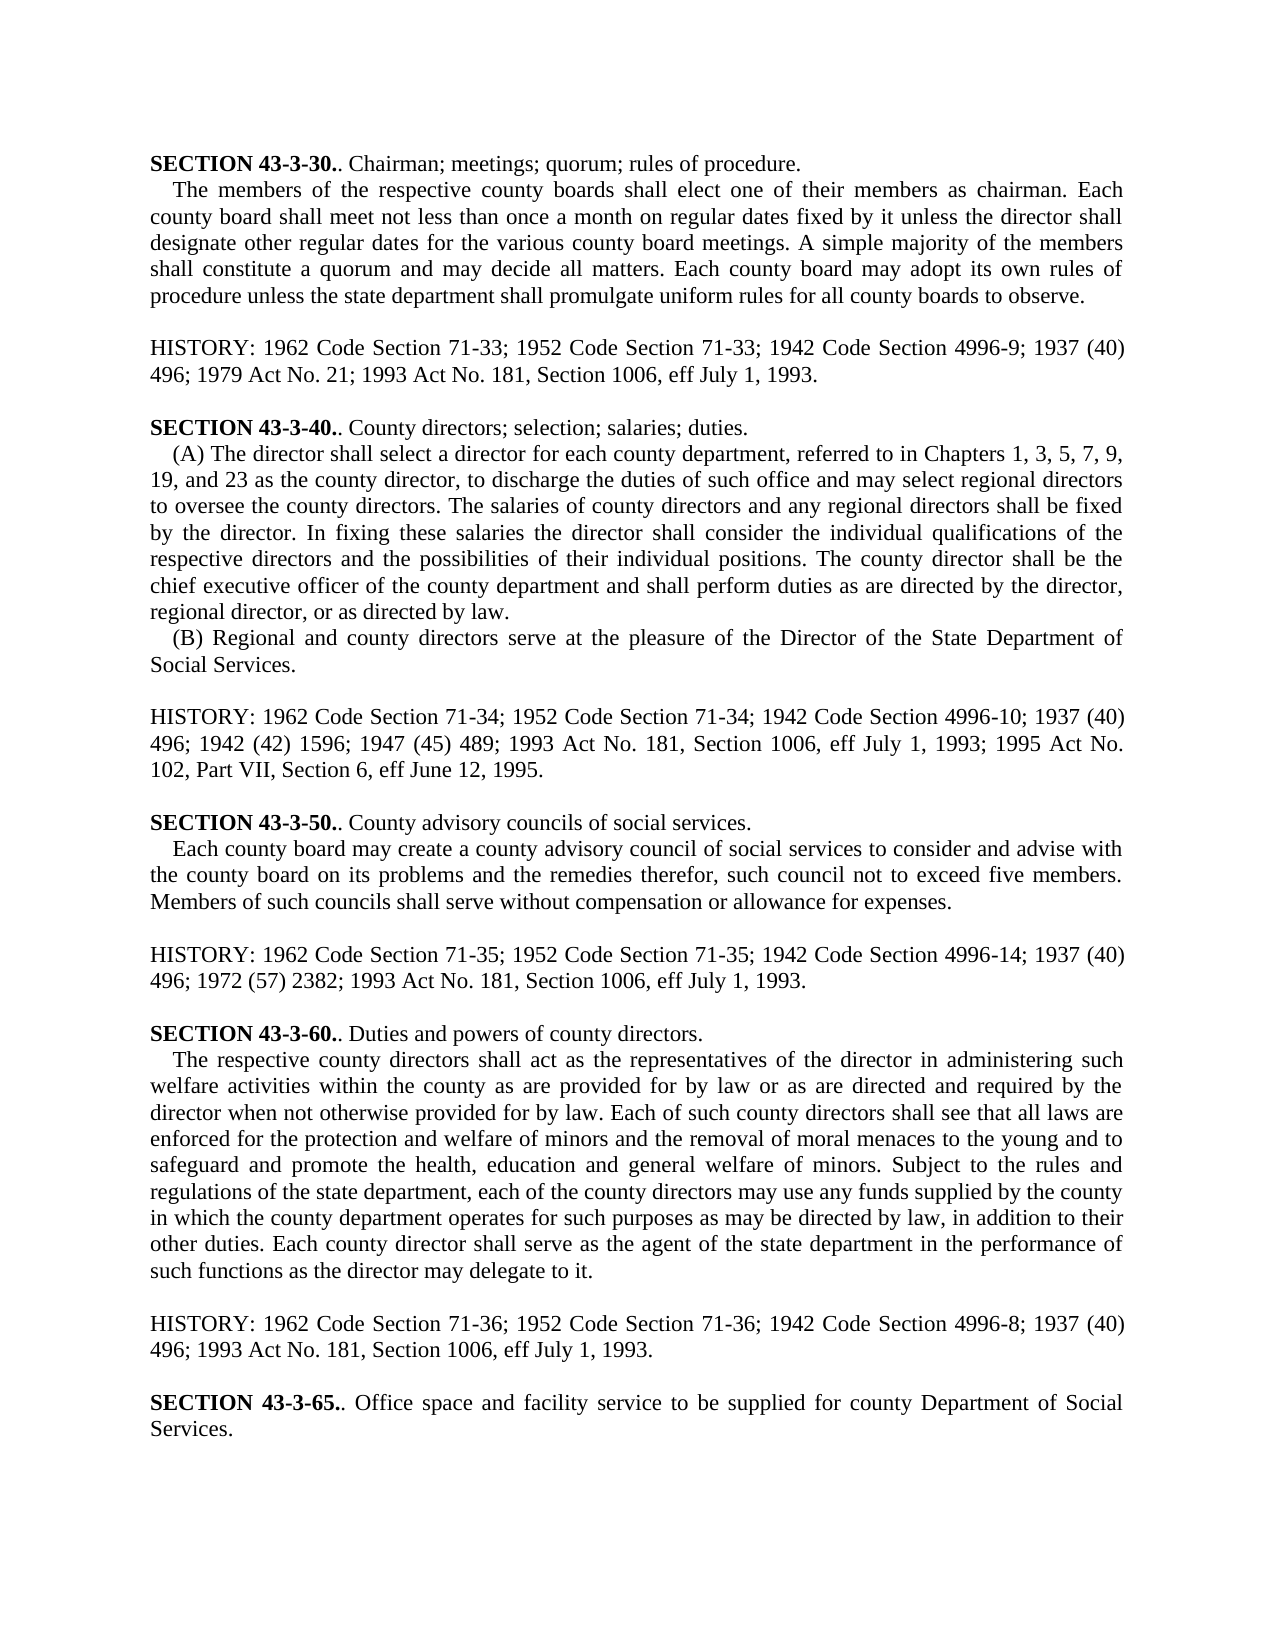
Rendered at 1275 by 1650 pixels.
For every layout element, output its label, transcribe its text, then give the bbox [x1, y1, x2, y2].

text HISTORY: 1962 Code Section 71-33; 1952 Code Section 71-33; 1942 Code Section 4996-9; 1937 (40) 496; 1979 Act No. 21; 1993 Act No. 181, Section 1006, eff July 1, 1993. [150, 334, 1125, 387]
text The respective county directors shall act as the representatives of the director in administering such welfare activities within the county as are provided for by law or as are directed and required by the director when not otherwise provided for by law. Each of such county directors shall see that all laws are enforced for the protection and welfare of minors and the removal of moral menaces to the young and to safeguard and promote the health, education and general welfare of minors. Subject to the rules and regulations of the state department, each of the county directors may use any funds supplied by the county in which the county department operates for such purposes as may be directed by law, in addition to their other duties. Each county director shall serve as the agent of the state department in the performance of such functions as the director may delegate to it. [150, 1046, 1125, 1283]
text HISTORY: 1962 Code Section 71-36; 1952 Code Section 71-36; 1942 Code Section 4996-8; 1937 (40) 496; 1993 Act No. 181, Section 1006, eff July 1, 1993. [150, 1309, 1125, 1362]
text (A) The director shall select a director for each county department, referred to in Chapters 1, 3, 5, 7, 9, 19, and 23 as the county director, to discharge the duties of such office and may select regional directors to oversee the county directors. The salaries of county directors and any regional directors shall be fixed by the director. In fixing these salaries the director shall consider the individual qualifications of the respective directors and the possibilities of their individual positions. The county director shall be the chief executive officer of the county department and shall perform duties as are directed by the director, regional director, or as directed by law. [150, 440, 1125, 624]
text Each county board may create a county advisory council of social services to consider and advise with the county board on its problems and the remedies therefor, such council not to exceed five members. Members of such councils shall serve without compensation or allowance for expenses. [150, 835, 1125, 914]
text SECTION 43-3-40.. County directors; selection; salaries; duties. [150, 413, 1125, 440]
text HISTORY: 1962 Code Section 71-34; 1952 Code Section 71-34; 1942 Code Section 4996-10; 1937 (40) 496; 1942 (42) 1596; 1947 (45) 489; 1993 Act No. 181, Section 1006, eff July 1, 1993; 1995 Act No. 102, Part VII, Section 6, eff June 12, 1995. [150, 703, 1125, 782]
text SECTION 43-3-65.. Office space and facility service to be supplied for county Department of Social Services. [150, 1389, 1125, 1441]
text SECTION 43-3-60.. Duties and powers of county directors. [150, 1020, 1125, 1046]
text SECTION 43-3-50.. County advisory councils of social services. [150, 809, 1125, 835]
text HISTORY: 1962 Code Section 71-35; 1952 Code Section 71-35; 1942 Code Section 4996-14; 1937 (40) 496; 1972 (57) 2382; 1993 Act No. 181, Section 1006, eff July 1, 1993. [150, 941, 1125, 993]
text The members of the respective county boards shall elect one of their members as chairman. Each county board shall meet not less than once a month on regular dates fixed by it unless the director shall designate other regular dates for the various county board meetings. A simple majority of the members shall constitute a quorum and may decide all matters. Each county board may adopt its own rules of procedure unless the state department shall promulgate uniform rules for all county boards to observe. [150, 176, 1125, 308]
text SECTION 43-3-30.. Chairman; meetings; quorum; rules of procedure. [150, 150, 1125, 176]
text (B) Regional and county directors serve at the pleasure of the Director of the State Department of Social Services. [150, 624, 1125, 677]
